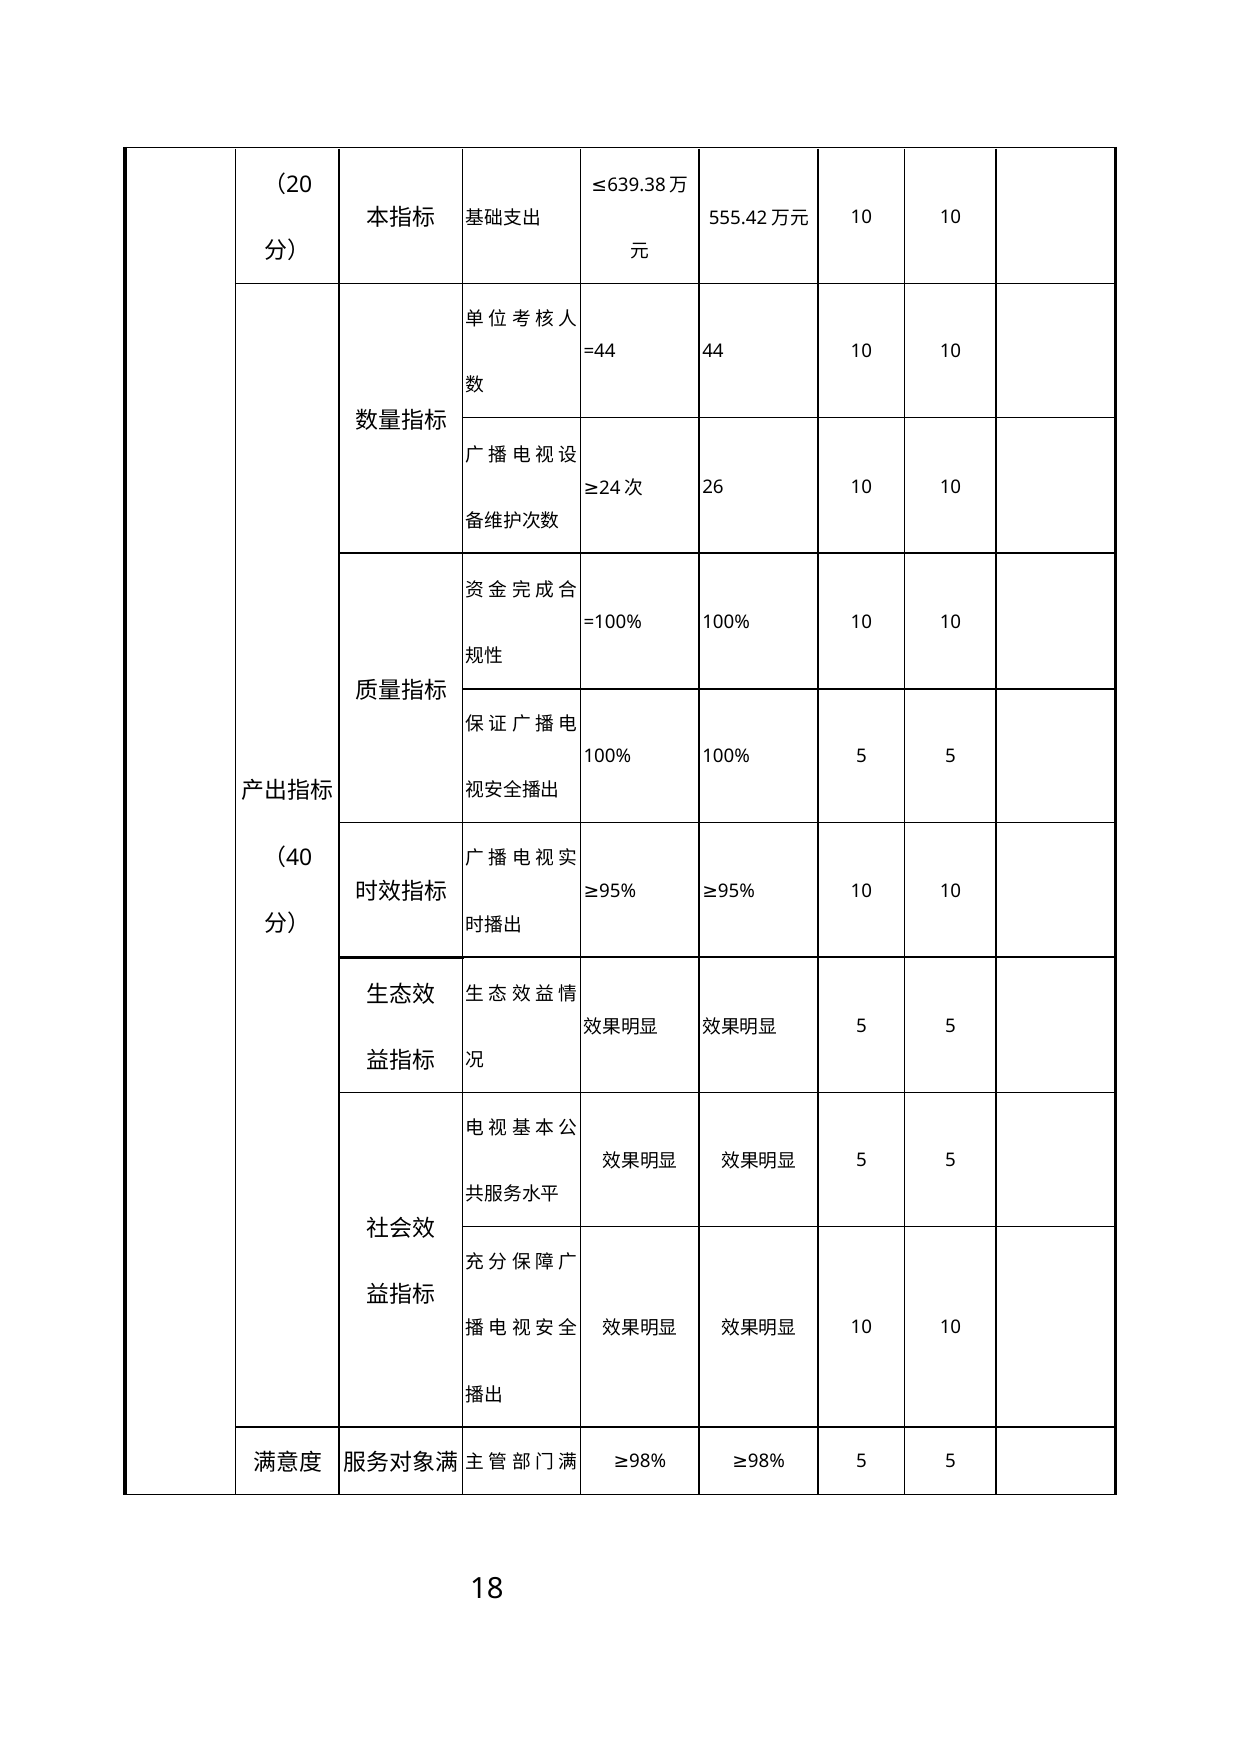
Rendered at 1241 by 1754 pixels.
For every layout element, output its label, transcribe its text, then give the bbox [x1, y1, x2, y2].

table_cell 主管部门满意度 [463, 1428, 580, 1494]
table_cell 满意度 指标 （10分） [236, 1428, 338, 1494]
table_cell 效果明显 [581, 1227, 698, 1426]
table_cell 成本指标 （20分） [236, 148, 339, 282]
table_cell ≤639.38万元 [581, 148, 699, 282]
table_cell 10 [819, 418, 904, 552]
table_cell 5 [905, 1428, 995, 1494]
table_cell =100% [581, 554, 698, 688]
table_cell 产出指标 （40分） [236, 284, 338, 1426]
table_cell 10 [905, 418, 995, 552]
table_cell 10 [819, 554, 904, 688]
table_cell [997, 554, 1114, 688]
table_cell 时效指标 [340, 823, 462, 956]
table_cell 10 [819, 823, 904, 956]
table_cell 电视基本公共服务水平 [463, 1093, 580, 1226]
table_cell 单位考核人数 [463, 284, 580, 417]
table_cell 充分保障广播电视安全播出 [463, 1227, 580, 1426]
table_cell 10 [819, 284, 904, 417]
table_cell 10 [819, 148, 904, 282]
table_cell ≥95% [581, 823, 698, 956]
table_cell 效果明显 [700, 1227, 817, 1426]
table_cell 5 [905, 1093, 995, 1226]
table_cell 5 [819, 690, 904, 822]
table_cell 10 [905, 284, 995, 417]
table_cell 质量指标 [340, 554, 462, 822]
table_cell [997, 1227, 1114, 1426]
table_cell ≥95% [700, 823, 817, 956]
table_cell [997, 418, 1114, 552]
table_cell 效果明显 [581, 958, 698, 1092]
table_cell [997, 284, 1114, 417]
table_cell 广播电视设备维护次数 [463, 418, 580, 552]
table_cell ≥98% [581, 1428, 698, 1494]
table_cell [997, 823, 1114, 956]
table_cell [997, 1428, 1114, 1494]
table_cell 10 [819, 1227, 904, 1426]
table_cell 效果明显 [700, 958, 817, 1092]
table_cell 经济成 本指标 [340, 148, 462, 282]
table_cell 社会效 益指标 [340, 1093, 462, 1426]
table_cell 保证广播电视安全播出 [463, 690, 580, 822]
table_cell 资金完成合规性 [463, 554, 580, 688]
table_cell [997, 690, 1114, 822]
table_cell 基础支出 [463, 148, 580, 282]
table_cell [997, 1093, 1114, 1226]
table_cell 10 [905, 1227, 995, 1426]
table_cell 服务对象满意度指标 [340, 1428, 462, 1494]
table_cell 26 [700, 418, 817, 552]
table_cell 效果明显 [581, 1093, 698, 1226]
table_cell 效果明显 [700, 1093, 817, 1226]
table_cell 100% [700, 690, 817, 822]
table_cell 100% [700, 554, 817, 688]
table_cell 5 [819, 958, 904, 1092]
table_cell 555.42万元 [700, 148, 818, 282]
table_cell [997, 958, 1114, 1092]
table_cell 生态效益情况 [463, 958, 580, 1092]
table_cell [997, 148, 1114, 282]
table_cell 生态效 益指标 [340, 959, 462, 1092]
table_cell 10 [905, 554, 995, 688]
table_cell 5 [905, 958, 995, 1092]
table_cell 44 [700, 284, 817, 417]
table_cell 10 [905, 148, 996, 282]
table_cell 数量指标 [340, 284, 462, 552]
table_cell 10 [905, 823, 995, 956]
table_cell ≥98% [700, 1428, 817, 1494]
table_cell 100% [581, 690, 698, 822]
table_cell 5 [819, 1093, 904, 1226]
table_cell 广播电视实时播出 [463, 823, 580, 956]
table_cell 5 [819, 1428, 904, 1494]
table_cell =44 [581, 284, 698, 417]
table_cell 5 [905, 690, 995, 822]
table_cell ≥24次 [581, 418, 698, 552]
